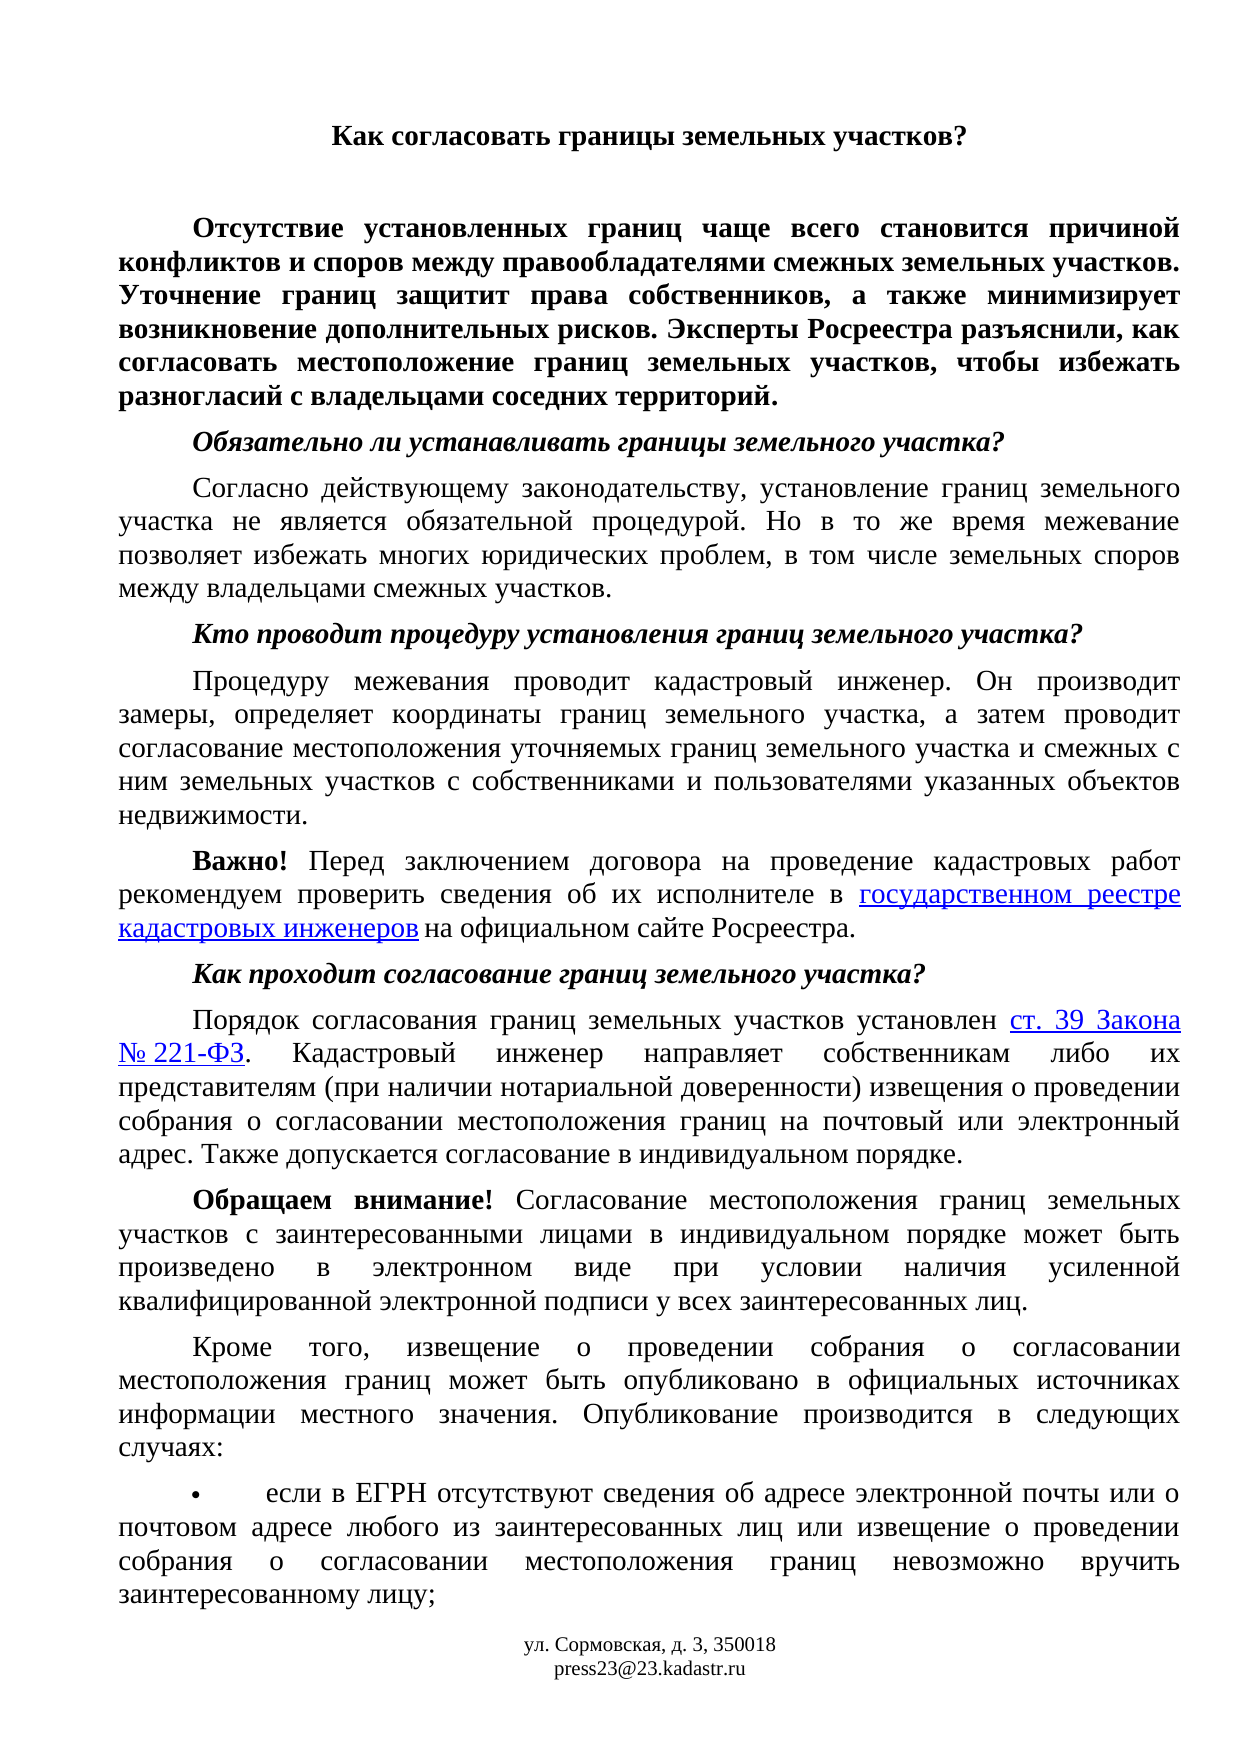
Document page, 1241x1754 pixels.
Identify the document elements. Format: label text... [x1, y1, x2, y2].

text Кроме того, извещение о проведении собрания о согласовании местоположения границ может быть опубликовано в официальных источниках информации местного значения. Опубликование производится в следующих случаях: [118, 1329, 1181, 1463]
text Обращаем внимание! Согласование местоположения границ земельных участков с заинтересованными лицами в индивидуальном порядке может быть произведено в электронном виде при условии наличия усиленной квалифицированной электронной подписи у всех заинтересованных лиц. [118, 1182, 1181, 1316]
text Процедуру межевания проводит кадастровый инженер. Он производит замеры, определяет координаты границ земельного участка, а затем проводит согласование местоположения уточняемых границ земельного участка и смежных с ним земельных участков с собственниками и пользователями указанных объектов недвижимости. [118, 663, 1181, 830]
text Как согласовать границы земельных участков? [118, 118, 1181, 152]
list если в ЕГРН отсутствуют сведения об адресе электронной почты или о почтовом адресе любого из заинтересованных лиц или извещение о проведении собрания о согласовании местоположения границ невозможно вручить заинтересованному лицу; [118, 1476, 1181, 1610]
text Кто проводит процедуру установления границ земельного участка? [118, 617, 1181, 650]
text Как проходит согласование границ земельного участка? [118, 956, 1181, 989]
text Порядок согласования границ земельных участков установлен ст. 39 Закона № 221-ФЗ. Кадастровый инженер направляет собственникам либо их представителям (при наличии нотариальной доверенности) извещения о проведении собрания о согласовании местоположения границ на почтовый или электронный адрес. Также допускается согласование в индивидуальном порядке. [118, 1002, 1181, 1170]
text Важно! Перед заключением договора на проведение кадастровых работ рекомендуем проверить сведения об их исполнителе в государственном реестре кадастровых инженеров на официальном сайте Росреестра. [118, 843, 1181, 943]
text Обязательно ли устанавливать границы земельного участка? [118, 424, 1181, 457]
text Согласно действующему законодательству, установление границ земельного участка не является обязательной процедурой. Но в то же время межевание позволяет избежать многих юридических проблем, в том числе земельных споров между владельцами смежных участков. [118, 470, 1181, 604]
text Отсутствие установленных границ чаще всего становится причиной конфликтов и споров между правообладателями смежных земельных участков. Уточнение границ защитит права собственников, а также минимизирует возникновение дополнительных рисков. Эксперты Росреестра разъяснили, как согласовать местоположение границ земельных участков, чтобы избежать разногласий с владельцами соседних территорий. [118, 210, 1181, 411]
